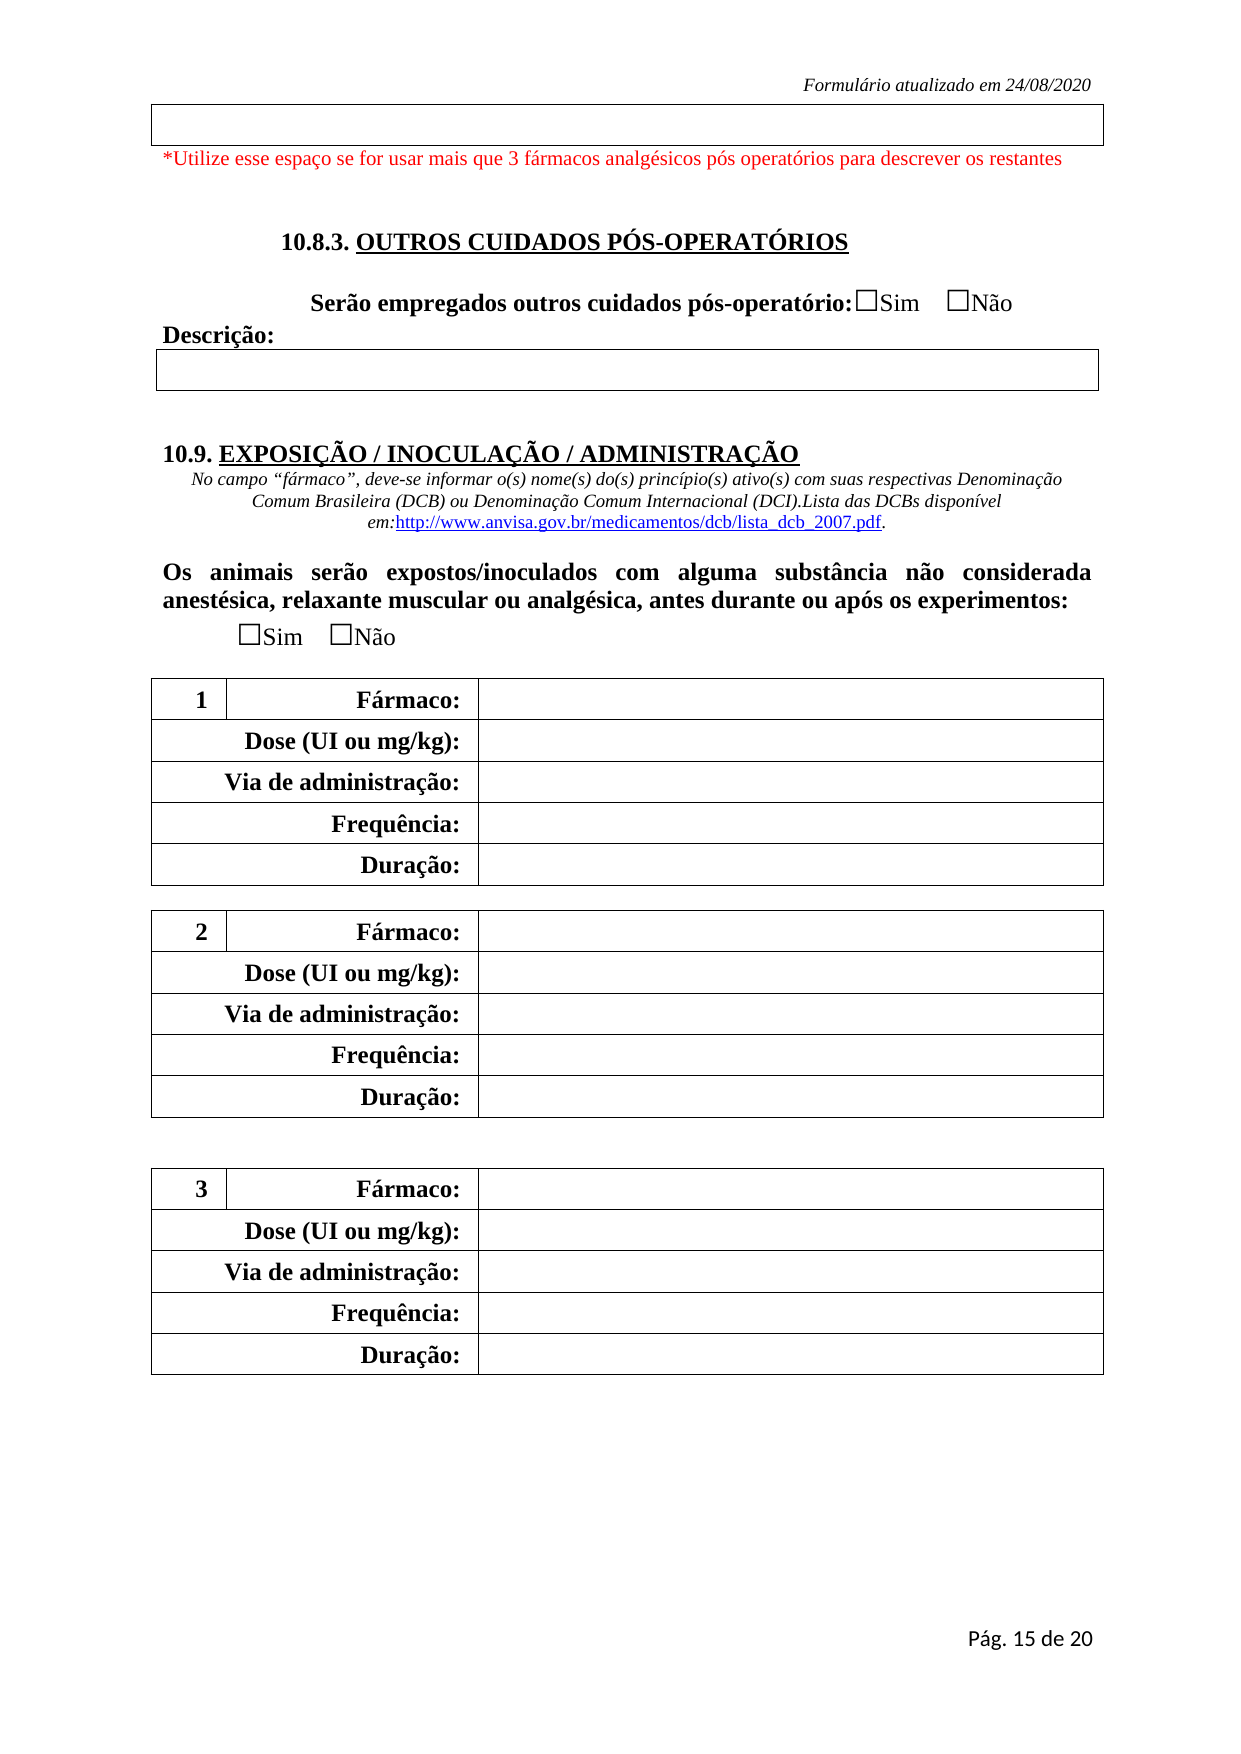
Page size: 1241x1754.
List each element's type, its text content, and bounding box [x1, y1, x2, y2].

table_header Fármaco: [227, 679, 478, 719]
table_header 1 [152, 679, 226, 719]
text *Utilize esse espaço se for usar mais que 3 fármacos analgésicos pós operatórios para descrever os restantes [162, 146, 1093, 170]
table_cell [479, 1334, 1103, 1374]
table_cell Dose (UI ou mg/kg): [152, 1210, 478, 1250]
table_cell [479, 1293, 1103, 1333]
table_cell [479, 1251, 1103, 1292]
table_cell Duração: [152, 1334, 478, 1374]
text ☐Sim ☐Não [236, 614, 1093, 654]
table_header Fármaco: [227, 1169, 478, 1209]
table_cell [479, 952, 1103, 992]
table_cell [479, 762, 1103, 802]
table_header [152, 105, 1103, 145]
table_header [479, 679, 1103, 719]
text Os animais serão expostos/inoculados com alguma substância não considerada anestésica, relaxante muscular ou analgésica, antes durante ou após os experimentos: [162, 557, 1093, 614]
table_header [157, 350, 1098, 390]
table_cell Duração: [152, 844, 478, 885]
table_cell Frequência: [152, 1035, 478, 1075]
text 10.9. EXPOSIÇÃO / INOCULAÇÃO / ADMINISTRAÇÃO [162, 439, 1093, 468]
table_cell Dose (UI ou mg/kg): [152, 952, 478, 992]
table_cell Dose (UI ou mg/kg): [152, 720, 478, 761]
table_cell Via de administração: [152, 762, 478, 802]
text Descrição: [162, 320, 1093, 349]
table_header 2 [152, 911, 226, 951]
table_header [479, 1169, 1103, 1209]
table_cell Frequência: [152, 1293, 478, 1333]
table_cell Via de administração: [152, 1251, 478, 1292]
table_cell [479, 803, 1103, 843]
table_cell [479, 994, 1103, 1034]
text No campo “fármaco”, deve-se informar o(s) nome(s) do(s) princípio(s) ativo(s) com suas respectivas Denominação Comum Brasileira (DCB) ou Denominação Comum Internacional (DCI).Lista das DCBs disponível em:http://www.anvisa.gov.br/medicamentos/dcb/lista_dcb_2007.pdf. [162, 468, 1093, 533]
table_cell [479, 1210, 1103, 1250]
table_cell [479, 1076, 1103, 1117]
table_cell [479, 720, 1103, 761]
table_cell Frequência: [152, 803, 478, 843]
table_header [479, 911, 1103, 951]
table_cell [479, 844, 1103, 885]
table_header 3 [152, 1169, 226, 1209]
table_cell Duração: [152, 1076, 478, 1117]
text Serão empregados outros cuidados pós-operatório:☐Sim ☐Não [222, 280, 1093, 320]
table_cell [479, 1035, 1103, 1075]
text 10.8.3. OUTROS CUIDADOS PÓS-OPERATÓRIOS [162, 227, 1093, 256]
table_header Fármaco: [227, 911, 478, 951]
table_cell Via de administração: [152, 994, 478, 1034]
